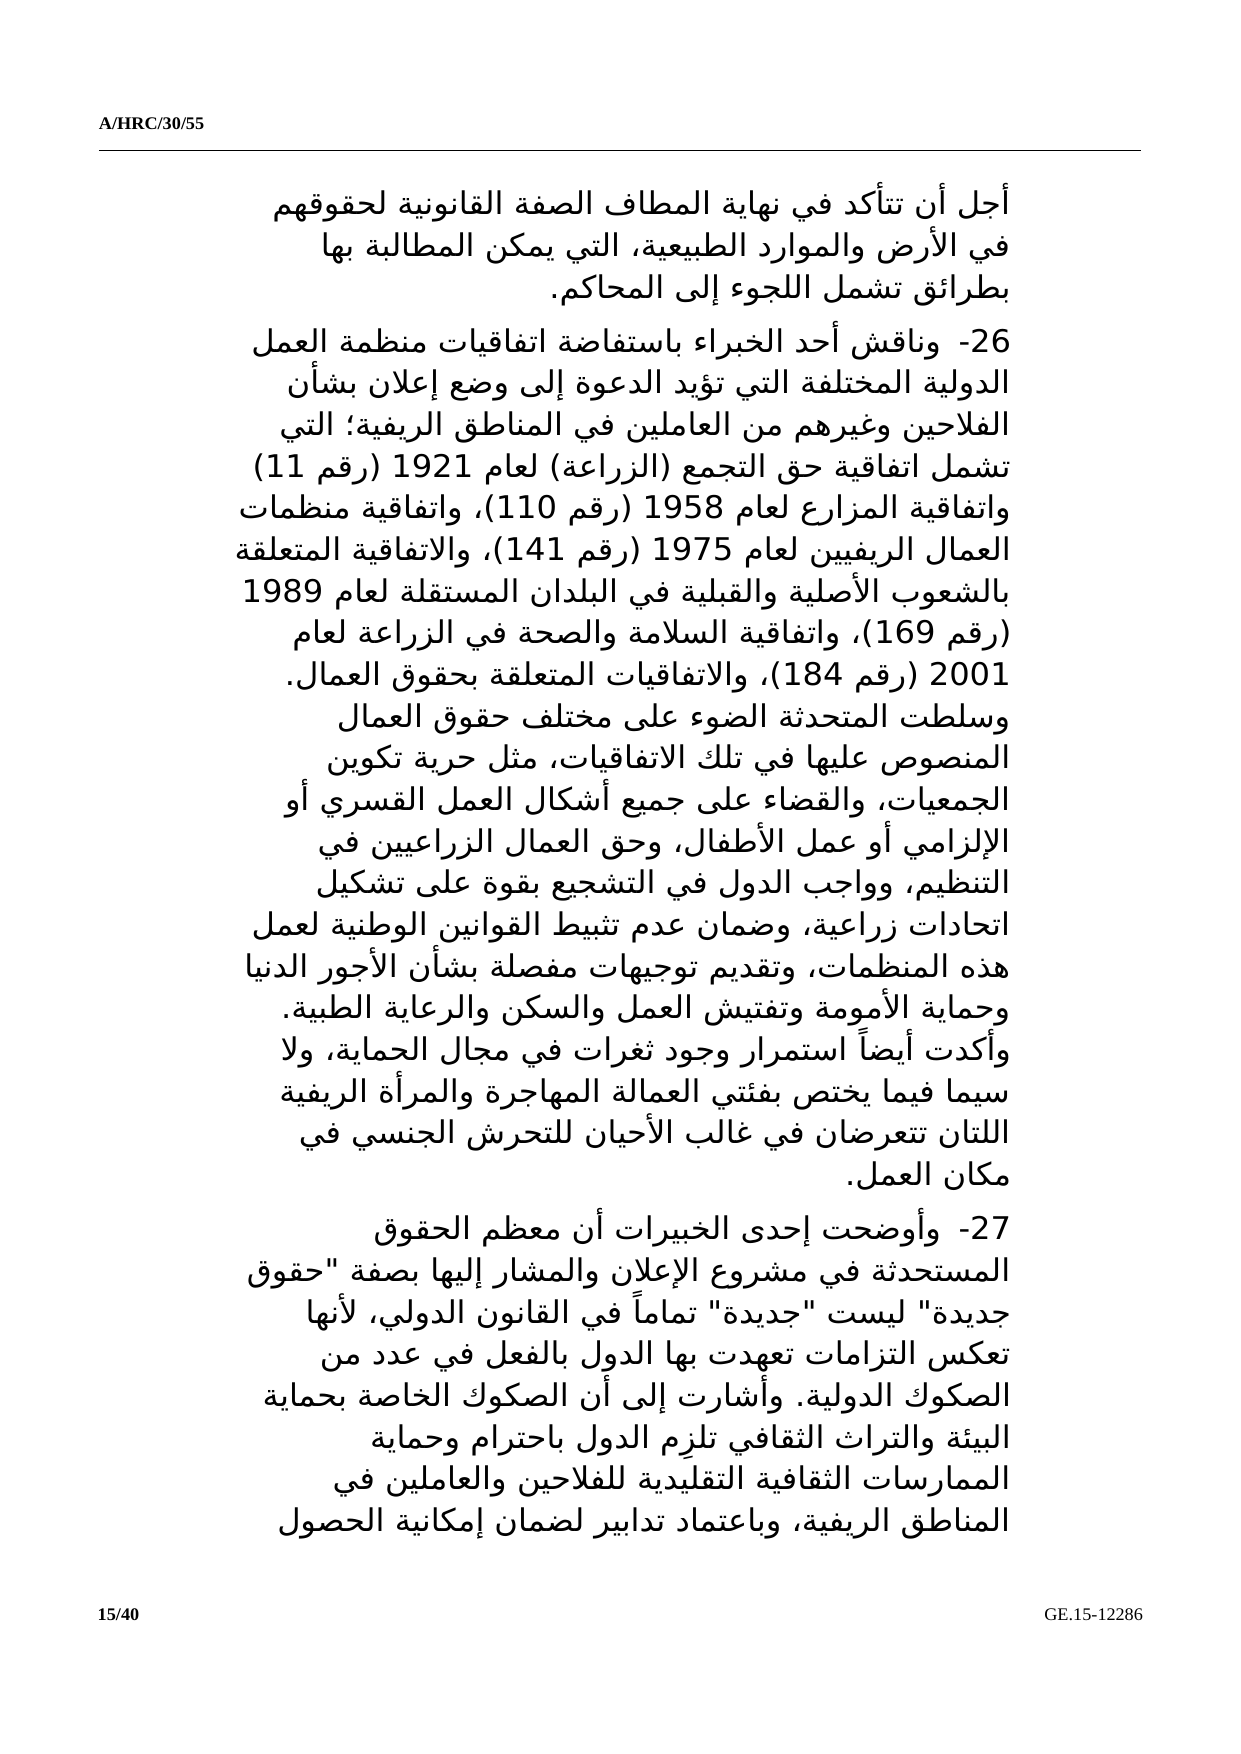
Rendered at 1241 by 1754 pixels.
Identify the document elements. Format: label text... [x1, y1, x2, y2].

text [229, 181, 1011, 306]
text 26- وناقش أحد الخبراء باستفاضة اتفاقيات منظمة العمل الدولية المختلفة التي تؤيد الدعوة إلى وضع إعلان بشأن الفلاحين وغيرهم من العاملين في المناطق الريفية؛ التي تشمل اتفاقية حق التجمع (الزراعة) لعام 1921 (رقم 11) واتفاقية المزارع لعام 1958 (رقم 110)، واتفاقية منظمات العمال الريفيين لعام 1975 (رقم 141)، والاتفاقية المتعلقة بالشعوب الأصلية والقبلية في البلدان المستقلة لعام 1989 (رقم 169)، واتفاقية السلامة والصحة في الزراعة لعام 2001 (رقم 184)، والاتفاقيات المتعلقة بحقوق العمال. وسلطت المتحدثة الضوء على مختلف حقوق العمال المنصوص عليها في تلك الاتفاقيات، مثل حرية تكوين الجمعيات، والقضاء على جميع أشكال العمل القسري أو الإلزامي أو عمل الأطفال، وحق العمال الزراعيين في التنظيم، وواجب الدول في التشجيع بقوة على تشكيل اتحادات زراعية، وضمان عدم تثبيط القوانين الوطنية لعمل هذه المنظمات، وتقديم توجيهات مفصلة بشأن الأجور الدنيا وحماية الأمومة وتفتيش العمل والسكن والرعاية الطبية. وأكدت أيضاً استمرار وجود ثغرات في مجال الحماية، ولا سيما فيما يختص بفئتي العمالة المهاجرة والمرأة الريفية اللتان تتعرضان في غالب الأحيان للتحرش الجنسي في مكان العمل. [229, 319, 1011, 1194]
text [229, 1206, 1011, 1540]
